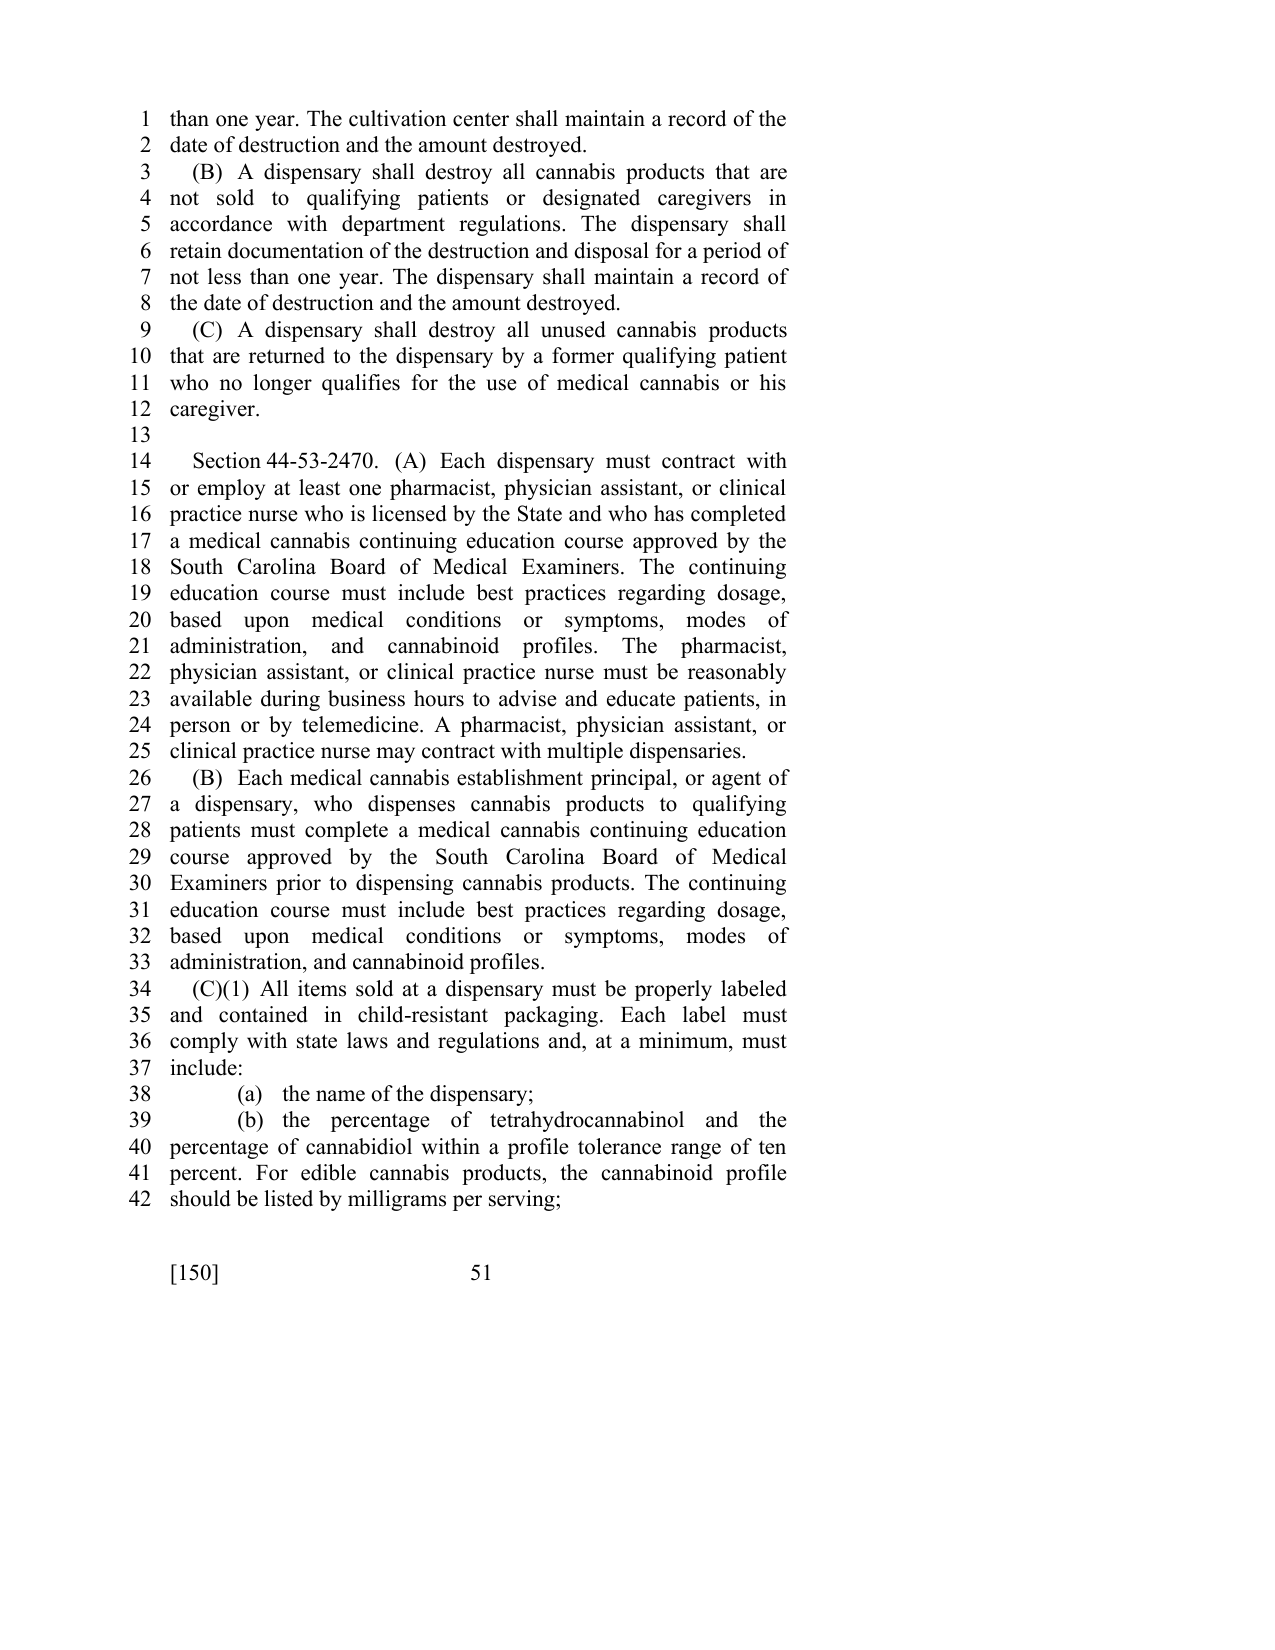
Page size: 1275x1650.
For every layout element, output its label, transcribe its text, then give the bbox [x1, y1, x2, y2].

text (a) the name of the dispensary; [169, 1080, 787, 1106]
text (B) Each medical cannabis establishment principal, or agent of a dispensary, who dispenses cannabis products to qualifying patients must complete a medical cannabis continuing education course approved by the South Carolina Board of Medical Examiners prior to dispensing cannabis products. The continuing education course must include best practices regarding dosage, based upon medical conditions or symptoms, modes of administration, and cannabinoid profiles. [169, 764, 787, 975]
text Section 44-53-2470. (A) Each dispensary must contract with or employ at least one pharmacist, physician assistant, or clinical practice nurse who is licensed by the State and who has completed a medical cannabis continuing education course approved by the South Carolina Board of Medical Examiners. The continuing education course must include best practices regarding dosage, based upon medical conditions or symptoms, modes of administration, and cannabinoid profiles. The pharmacist, physician assistant, or clinical practice nurse must be reasonably available during business hours to advise and educate patients, in person or by telemedicine. A pharmacist, physician assistant, or clinical practice nurse may contract with multiple dispensaries. [169, 448, 787, 764]
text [169, 105, 787, 158]
text (C) A dispensary shall destroy all unused cannabis products that are returned to the dispensary by a former qualifying patient who no longer qualifies for the use of medical cannabis or his caregiver. [169, 316, 787, 421]
text (C)(1) All items sold at a dispensary must be properly labeled and contained in child-resistant packaging. Each label must comply with state laws and regulations and, at a minimum, must include: [169, 975, 787, 1080]
text (b) the percentage of tetrahydrocannabinol and the percentage of cannabidiol within a profile tolerance range of ten percent. For edible cannabis products, the cannabinoid profile should be listed by milligrams per serving; [169, 1106, 787, 1212]
text (B) A dispensary shall destroy all cannabis products that are not sold to qualifying patients or designated caregivers in accordance with department regulations. The dispensary shall retain documentation of the destruction and disposal for a period of not less than one year. The dispensary shall maintain a record of the date of destruction and the amount destroyed. [169, 158, 787, 316]
